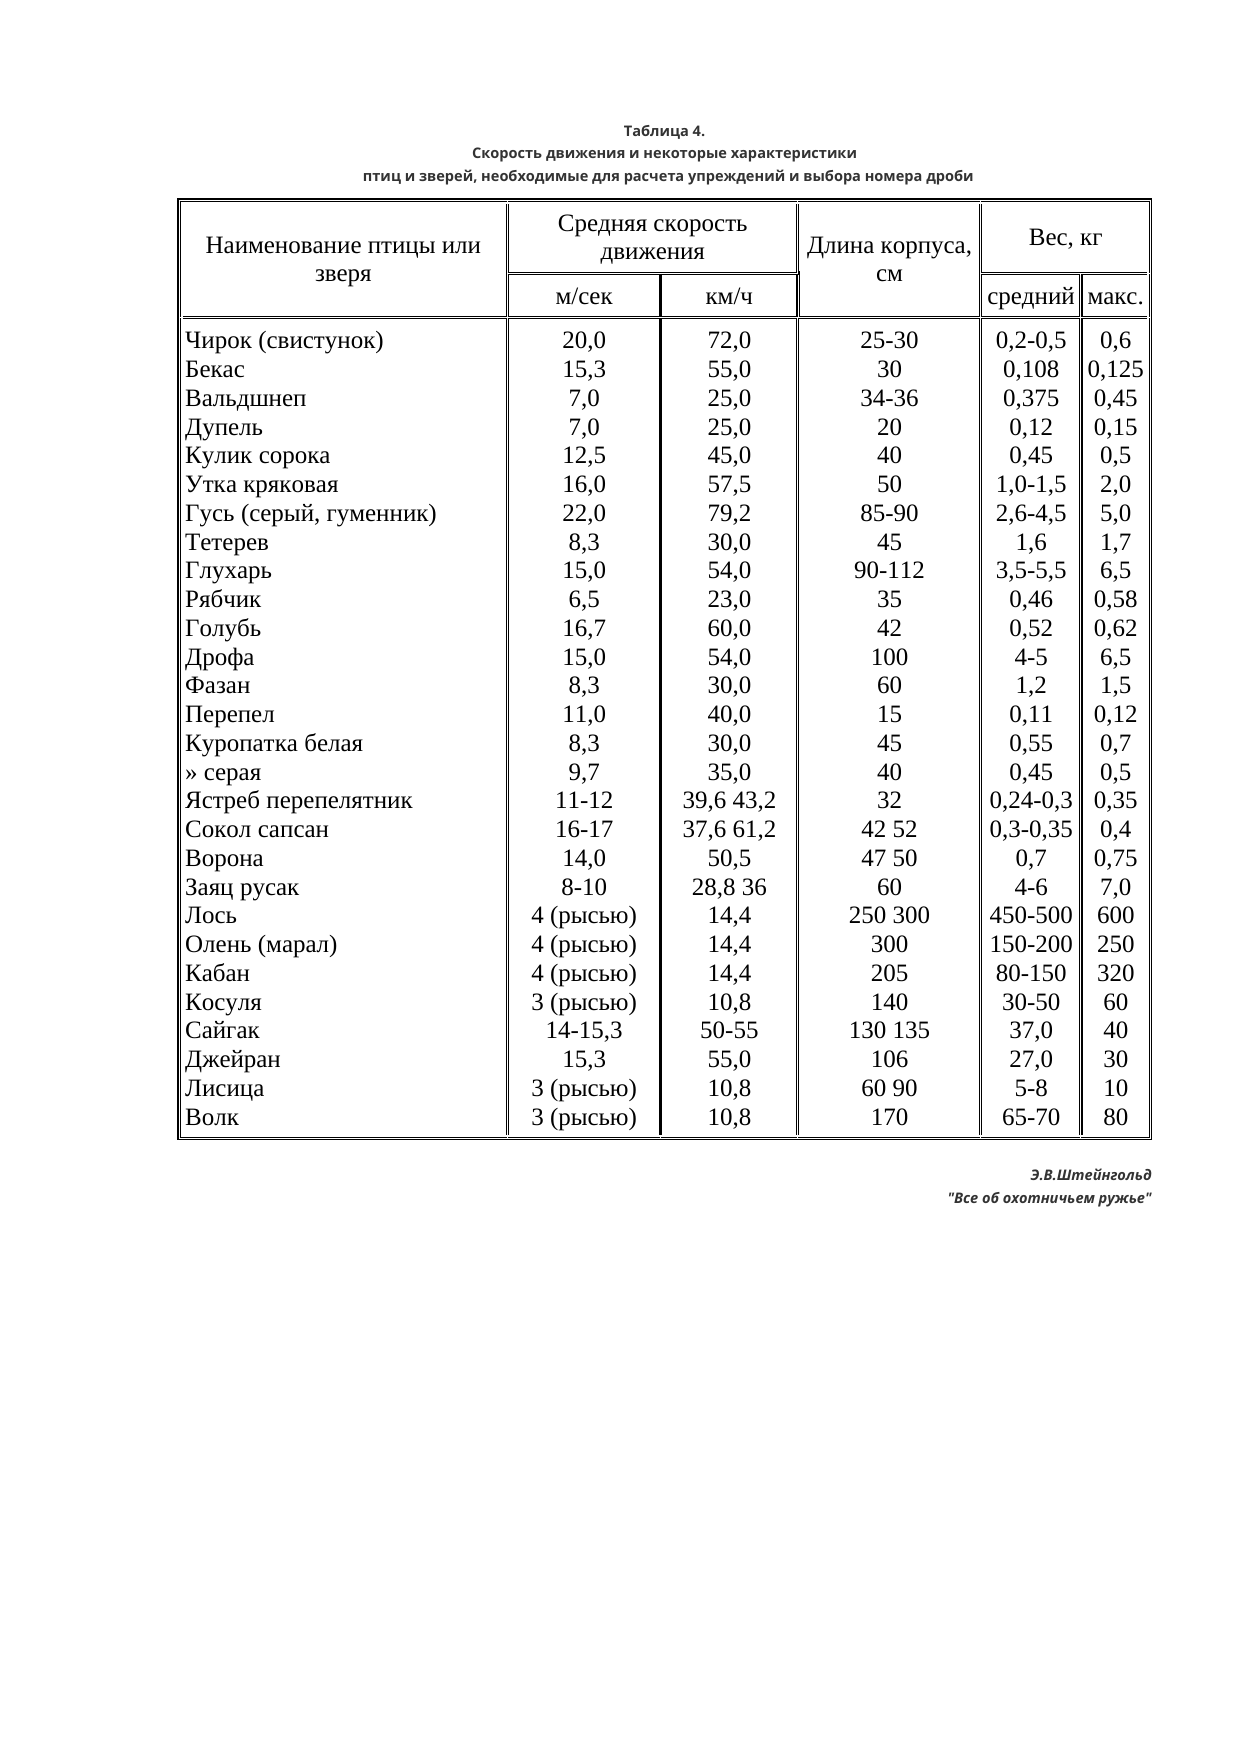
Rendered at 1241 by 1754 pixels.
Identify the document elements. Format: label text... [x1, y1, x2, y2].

table_cell км/ч [662, 275, 796, 316]
table_cell 25-30 30 34-36 20 40 50 85-90 45 90-112 35 42 100 60 15 45 40 32 42 52 47 50 60 250 300 300 205 140 130 135 106 60 90 170 [798, 319, 981, 1137]
table_header Наименование птицы или зверя [181, 202, 507, 316]
text Таблица 4. Скорость движения и некоторые характеристики птиц и зверей, необходимые для расчета упреждений и выбора номера дроби [177, 118, 1152, 186]
table_header Средняя скорость движения [508, 202, 798, 271]
table_header Вес, кг [981, 202, 1149, 271]
table_header Длина корпуса, см [798, 202, 981, 316]
table_cell 0,2-0,5 0,108 0,375 0,12 0,45 1,0-1,5 2,6-4,5 1,6 3,5-5,5 0,46 0,52 4-5 1,2 0,11 0,55 0,45 0,24-0,3 0,3-0,35 0,7 4-6 450-500 150-200 80-150 30-50 37,0 27,0 5-8 65-70 [981, 316, 1081, 1137]
table_cell м/сек [509, 275, 659, 316]
table_cell макс. [1081, 271, 1149, 316]
table_cell 72,0 55,0 25,0 25,0 45,0 57,5 79,2 30,0 54,0 23,0 60,0 54,0 30,0 40,0 30,0 35,0 39,6 43,2 37,6 61,2 50,5 28,8 36 14,4 14,4 14,4 10,8 50-55 55,0 10,8 10,8 [660, 319, 798, 1137]
table_cell Чирок (свистунок) Бекас Вальдшнеп Дупель Кулик сорока Утка кряковая Гусь (серый, гуменник) Тетерев Глухарь Рябчик Голубь Дрофа Фазан Перепел Куропатка белая » серая Ястреб перепелятник Сокол сапсан Ворона Заяц русак Лось Олень (марал) Кабан Косуля Сайгак Джейран Лисица Волк [179, 316, 507, 1137]
table_cell 20,0 15,3 7,0 7,0 12,5 16,0 22,0 8,3 15,0 6,5 16,7 15,0 8,3 11,0 8,3 9,7 11-12 16-17 14,0 8-10 4 (рысью) 4 (рысью) 4 (рысью) 3 (рысью) 14-15,3 15,3 3 (рысью) 3 (рысью) [508, 319, 660, 1137]
text Э.В.Штейнгольд "Все об охотничьем ружье" [177, 1162, 1152, 1207]
table_cell средний [982, 275, 1079, 316]
table_cell 0,6 0,125 0,45 0,15 0,5 2,0 5,0 1,7 6,5 0,58 0,62 6,5 1,5 0,12 0,7 0,5 0,35 0,4 0,75 7,0 600 250 320 60 40 30 10 80 [1081, 316, 1150, 1137]
